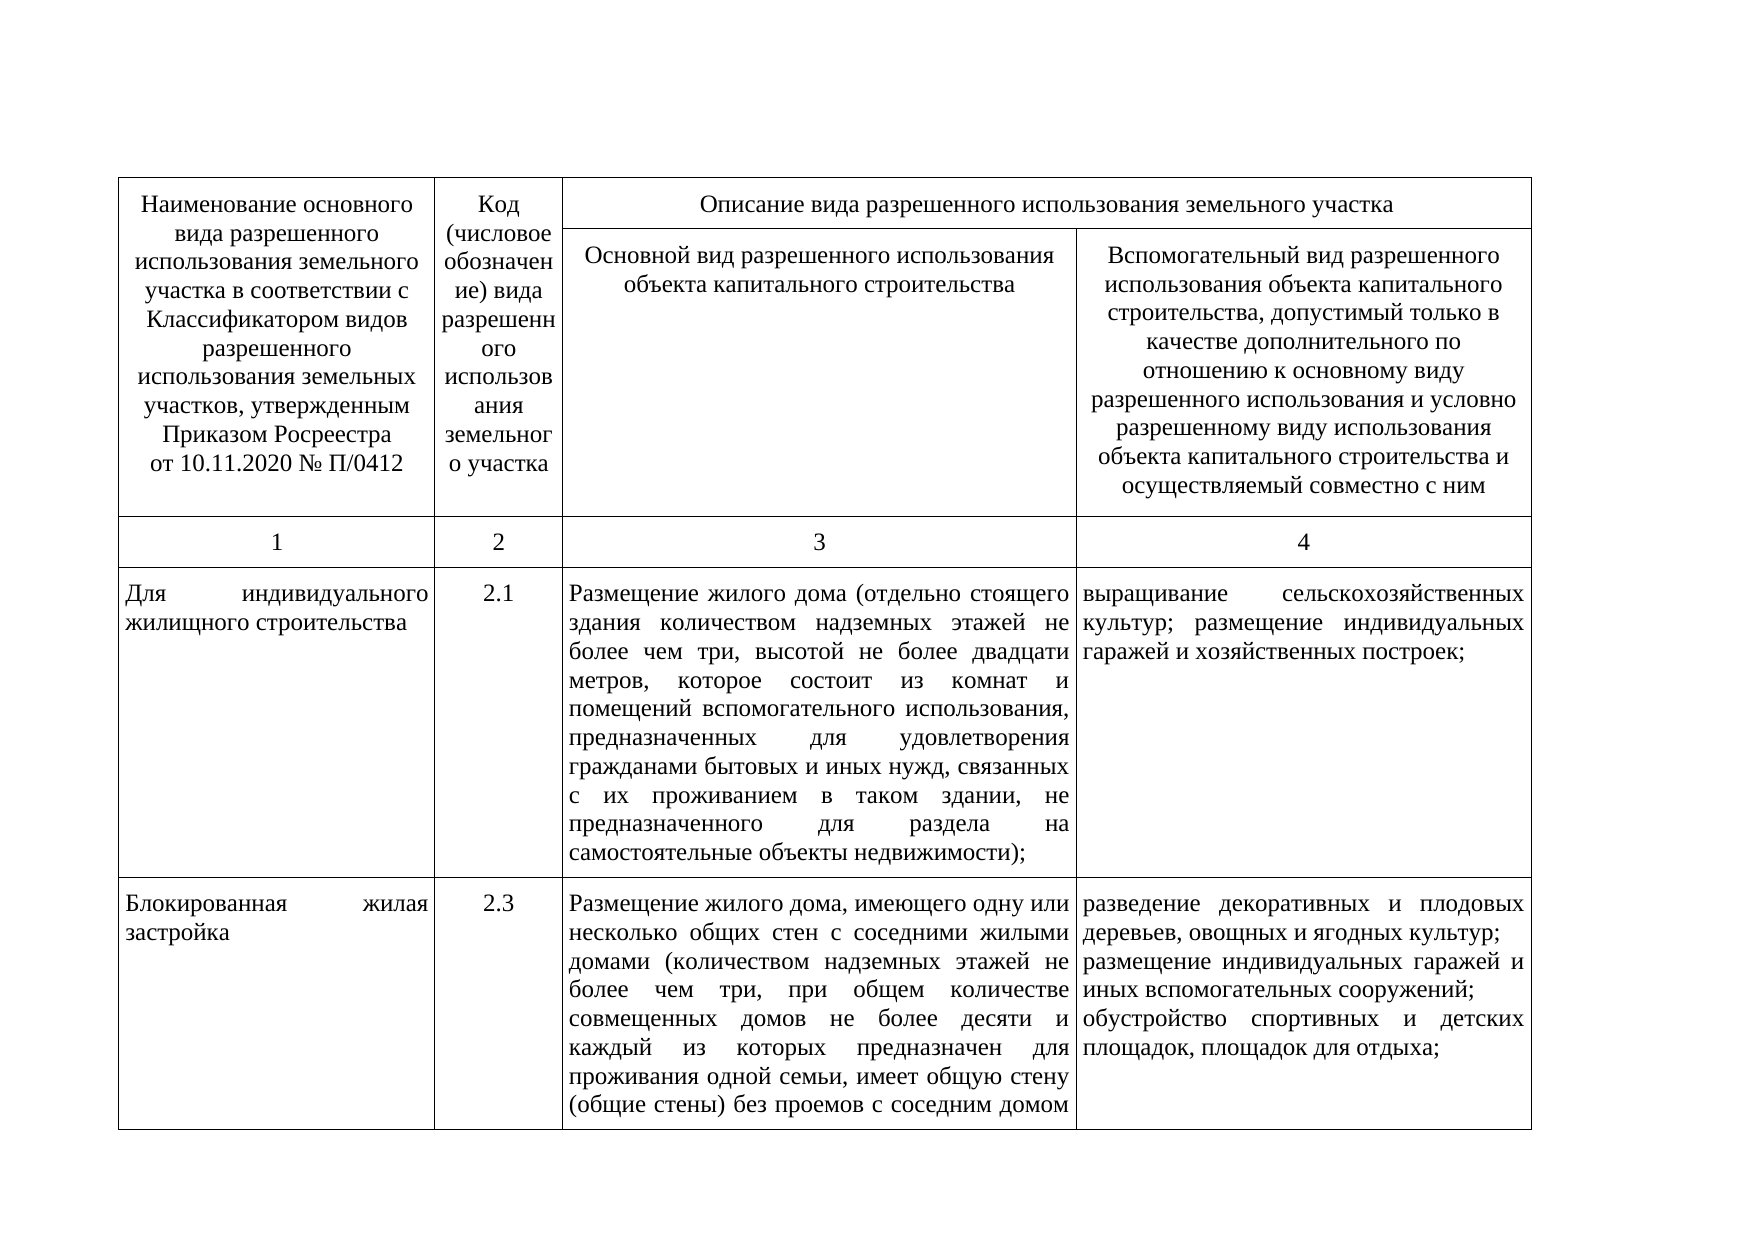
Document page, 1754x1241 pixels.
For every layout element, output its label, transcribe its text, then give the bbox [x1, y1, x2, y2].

table_cell 3 [563, 517, 1076, 567]
table_cell 2.1 [435, 568, 562, 877]
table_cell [1077, 878, 1531, 1129]
table_header Код (числовое обозначение) вида разрешенного использования земельного участка [435, 178, 562, 516]
table_cell 4 [1077, 517, 1531, 567]
table_cell Основной вид разрешенного использования объекта капитального строительства [563, 229, 1076, 516]
table_cell Размещение жилого дома (отдельно стоящего здания количеством надземных этажей не более чем три, высотой не более двадцати метров, которое состоит из комнат и помещений вспомогательного использования, предназначенных для удовлетворения гражданами бытовых и иных нужд, связанных с их проживанием в таком здании, не предназначенного для раздела на самостоятельные объекты недвижимости); [563, 568, 1076, 877]
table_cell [119, 878, 434, 1129]
table_header Описание вида разрешенного использования земельного участка [563, 178, 1531, 228]
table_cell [563, 878, 1076, 1129]
table_cell 1 [119, 517, 434, 567]
table_cell 2.3 [435, 878, 562, 1129]
table_cell 2 [435, 517, 562, 567]
table_cell выращивание сельскохозяйственных культур; размещение индивидуальных гаражей и хозяйственных построек; [1077, 568, 1531, 877]
table_header Наименование основного вида разрешенного использования земельного участка в соответствии с Классификатором видов разрешенного использования земельных участков, утвержденным Приказом Росреестра от 10.11.2020 № П/0412 [119, 178, 434, 516]
table_cell Вспомогательный вид разрешенного использования объекта капитального строительства, допустимый только в качестве дополнительного по отношению к основному виду разрешенного использования и условно разрешенному виду использования объекта капитального строительства и осуществляемый совместно с ним [1077, 229, 1531, 516]
table_cell Для индивидуального жилищного строительства [119, 568, 434, 877]
